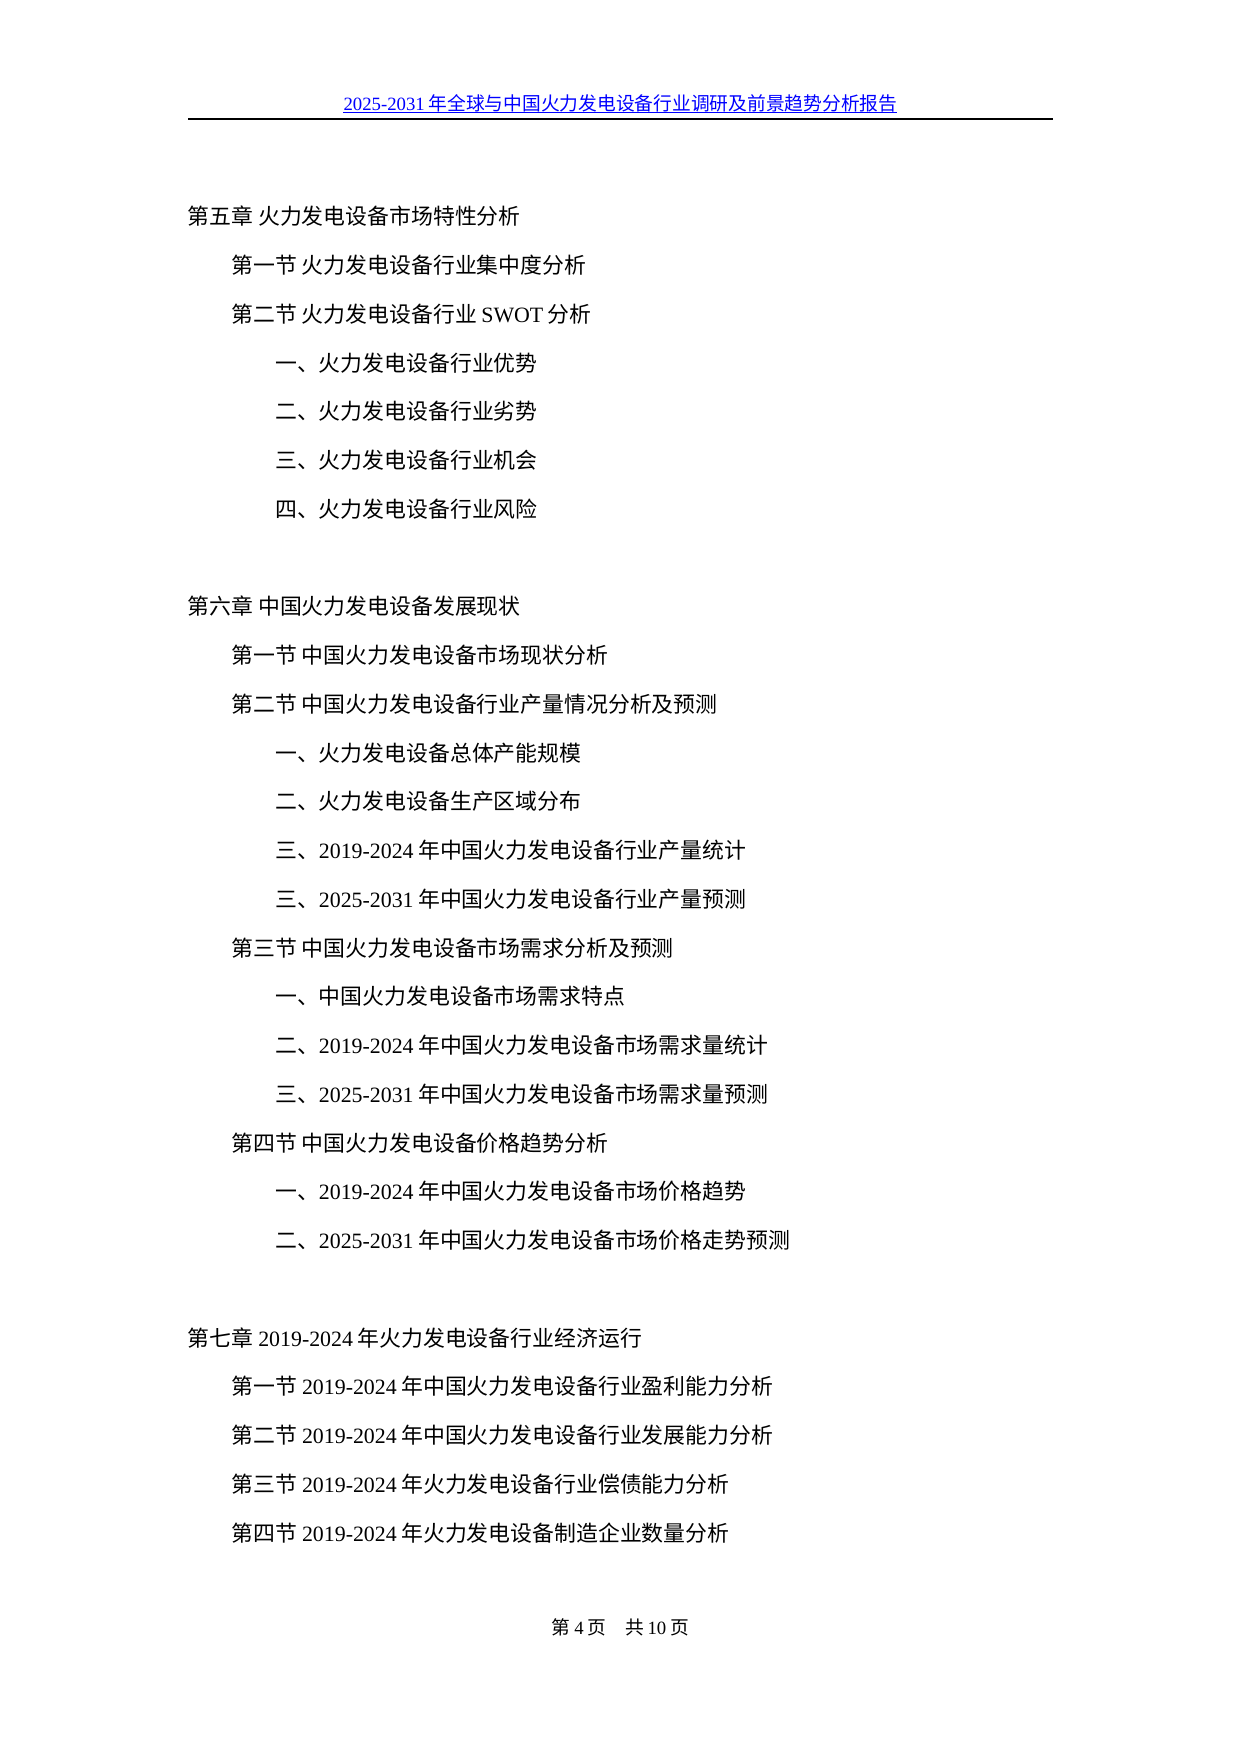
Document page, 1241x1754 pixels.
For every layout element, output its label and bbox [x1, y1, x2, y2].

text [187, 150, 1053, 1548]
